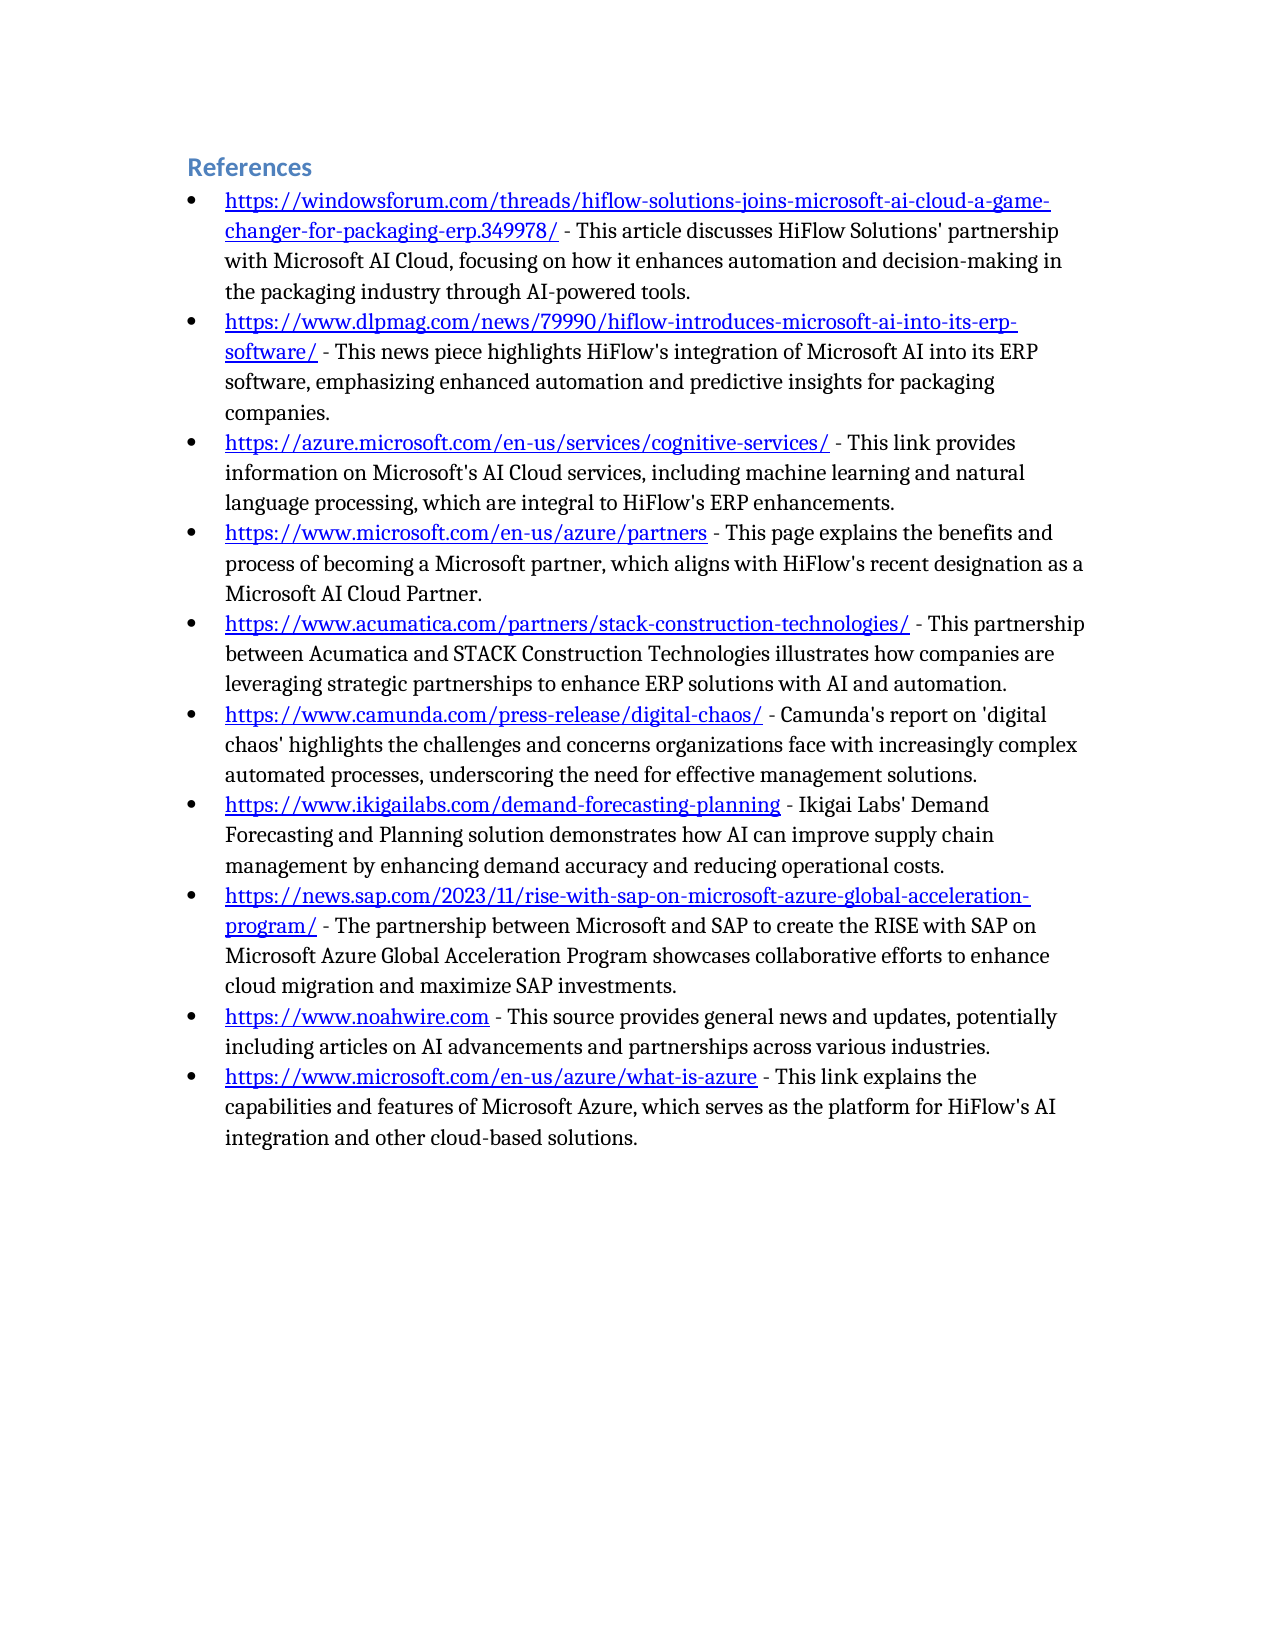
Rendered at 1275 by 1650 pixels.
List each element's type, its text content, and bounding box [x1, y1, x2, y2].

subtitle References [187, 150, 1087, 183]
list https://news.sap.com/2023/11/rise-with-sap-on-microsoft-azure-global-acceleration-program/ - The partnership between Microsoft and SAP to create the RISE with SAP on Microsoft Azure Global Acceleration Program showcases collaborative efforts to enhance cloud migration and maximize SAP investments. [187, 883, 1087, 1000]
list https://windowsforum.com/threads/hiflow-solutions-joins-microsoft-ai-cloud-a-game-changer-for-packaging-erp.349978/ - This article discusses HiFlow Solutions' partnership with Microsoft AI Cloud, focusing on how it enhances automation and decision-making in the packaging industry through AI-powered tools. [187, 188, 1087, 305]
list https://www.dlpmag.com/news/79990/hiflow-introduces-microsoft-ai-into-its-erp-software/ - This news piece highlights HiFlow's integration of Microsoft AI into its ERP software, emphasizing enhanced automation and predictive insights for packaging companies. [187, 309, 1087, 426]
list https://www.microsoft.com/en-us/azure/partners - This page explains the benefits and process of becoming a Microsoft partner, which aligns with HiFlow's recent designation as a Microsoft AI Cloud Partner. [187, 520, 1087, 607]
list https://www.noahwire.com - This source provides general news and updates, potentially including articles on AI advancements and partnerships across various industries. [187, 1003, 1087, 1060]
list https://azure.microsoft.com/en-us/services/cognitive-services/ - This link provides information on Microsoft's AI Cloud services, including machine learning and natural language processing, which are integral to HiFlow's ERP enhancements. [187, 429, 1087, 516]
list https://www.camunda.com/press-release/digital-chaos/ - Camunda's report on 'digital chaos' highlights the challenges and concerns organizations face with increasingly complex automated processes, underscoring the need for effective management solutions. [187, 701, 1087, 788]
list https://www.acumatica.com/partners/stack-construction-technologies/ - This partnership between Acumatica and STACK Construction Technologies illustrates how companies are leveraging strategic partnerships to enhance ERP solutions with AI and automation. [187, 611, 1087, 698]
list https://www.ikigailabs.com/demand-forecasting-planning - Ikigai Labs' Demand Forecasting and Planning solution demonstrates how AI can improve supply chain management by enhancing demand accuracy and reducing operational costs. [187, 792, 1087, 879]
list https://www.microsoft.com/en-us/azure/what-is-azure - This link explains the capabilities and features of Microsoft Azure, which serves as the platform for HiFlow's AI integration and other cloud-based solutions. [187, 1064, 1087, 1151]
